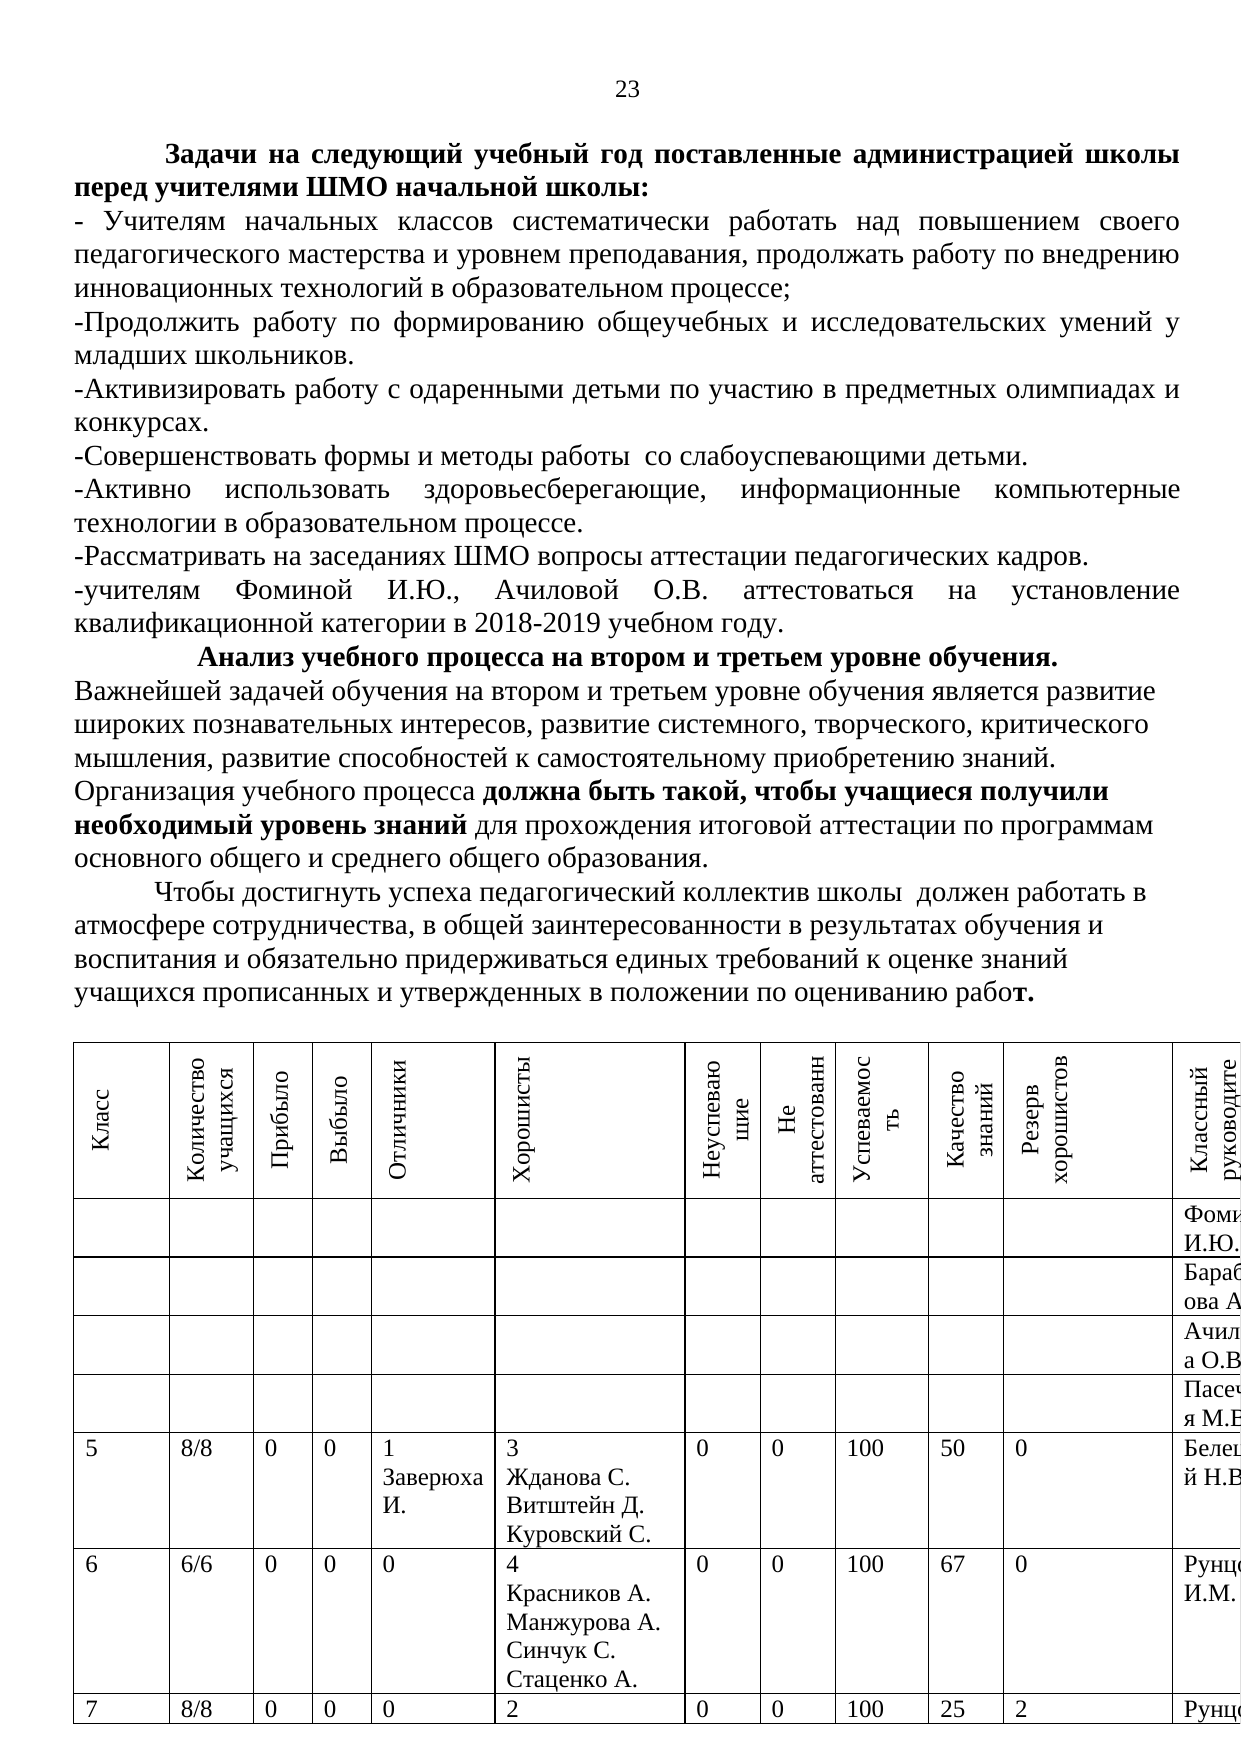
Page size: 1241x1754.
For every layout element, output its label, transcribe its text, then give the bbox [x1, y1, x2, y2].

table_cell [74, 1375, 169, 1432]
text -Продолжить работу по формированию общеучебных и исследовательских умений у младших школьников. [74, 304, 1181, 371]
table_cell [313, 1316, 371, 1373]
table_cell Белецкий Н.В. [1173, 1433, 1240, 1548]
table_cell 0 [254, 1694, 312, 1723]
table_cell [74, 1199, 169, 1256]
table_cell [254, 1375, 312, 1432]
table_cell 0 [313, 1433, 371, 1548]
table_cell [761, 1316, 835, 1373]
table_cell 4 Красников А. Манжурова А. Синчук С. Стаценко А. [496, 1549, 684, 1693]
table_cell [686, 1199, 760, 1256]
table_cell [372, 1258, 494, 1315]
table_cell 0 [1004, 1549, 1172, 1693]
table_cell 0 [313, 1694, 371, 1723]
table_cell [170, 1316, 253, 1373]
table_cell [929, 1375, 1003, 1432]
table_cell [496, 1694, 684, 1723]
table_cell [372, 1375, 494, 1432]
table_cell [313, 1375, 371, 1432]
table_cell [372, 1316, 494, 1373]
table_cell [496, 1375, 684, 1432]
table_cell [761, 1258, 835, 1315]
text Задачи на следующий учебный год поставленные администрацией школы перед учителями ШМО начальной школы: [74, 136, 1181, 203]
table_header Хорошисты [496, 1043, 684, 1198]
table_cell 67 [929, 1549, 1003, 1693]
table_cell [74, 1316, 169, 1373]
table_cell 6/6 [170, 1549, 253, 1693]
table_cell 0 [254, 1549, 312, 1693]
text Важнейшей задачей обучения на втором и третьем уровне обучения является развитие широких познавательных интересов, развитие системного, творческого, критического мышления, развитие способностей к самостоятельному приобретению знаний. Организация учебного процесса должна быть такой, чтобы учащиеся получили необходимый уровень знаний для прохождения итоговой аттестации по программам основного общего и среднего общего образования. [74, 673, 1181, 874]
table_cell 100 [836, 1694, 928, 1723]
table_cell [761, 1199, 835, 1256]
text Анализ учебного процесса на втором и третьем уровне обучения. [74, 639, 1181, 673]
table_cell 6 [74, 1549, 169, 1693]
table_cell 25 [929, 1694, 1003, 1723]
table_cell [254, 1316, 312, 1373]
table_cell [1004, 1694, 1172, 1723]
table_cell [170, 1199, 253, 1256]
table_cell [686, 1375, 760, 1432]
table_cell 100 [836, 1549, 928, 1693]
text -Активно использовать здоровьесберегающие, информационные компьютерные технологии в образовательном процессе. [74, 471, 1181, 538]
table_cell 8/8 [170, 1694, 253, 1723]
table_cell [929, 1258, 1003, 1315]
table_cell [170, 1375, 253, 1432]
table_cell [686, 1316, 760, 1373]
table_cell 0 [686, 1694, 760, 1723]
text -учителям Фоминой И.Ю., Ачиловой О.В. аттестоваться на установление квалификационной категории в 2018-2019 учебном году. [74, 572, 1181, 639]
table_cell 1 Заверюха И. [372, 1433, 494, 1548]
table_cell 0 [372, 1694, 494, 1723]
table_header Класс [74, 1043, 169, 1198]
text - Учителям начальных классов систематически работать над повышением своего педагогического мастерства и уровнем преподавания, продолжать работу по внедрению инновационных технологий в образовательном процессе; [74, 203, 1181, 304]
table_cell [761, 1375, 835, 1432]
table_cell 0 [761, 1433, 835, 1548]
table_header Отличники [372, 1043, 494, 1198]
table_cell 0 [761, 1549, 835, 1693]
table_cell [836, 1316, 928, 1373]
table_cell 50 [929, 1433, 1003, 1548]
table_cell Фомина И.Ю. [1173, 1199, 1240, 1256]
text -Активизировать работу с одаренными детьми по участию в предметных олимпиадах и конкурсах. [74, 371, 1181, 438]
table_header Не аттестованные [761, 1043, 835, 1198]
table_cell [170, 1258, 253, 1315]
text -Совершенствовать формы и методы работы со слабоуспевающими детьми. [74, 438, 1181, 471]
text -Рассматривать на заседаниях ШМО вопросы аттестации педагогических кадров. [74, 538, 1181, 572]
table_cell [254, 1199, 312, 1256]
table_cell Ачилова О.В. [1173, 1316, 1240, 1373]
table_cell [254, 1258, 312, 1315]
table_cell [929, 1199, 1003, 1256]
table_cell [372, 1199, 494, 1256]
table_cell [686, 1258, 760, 1315]
table_cell [313, 1199, 371, 1256]
table_cell [1004, 1316, 1172, 1373]
table_cell Рунцова И.М. [1173, 1694, 1240, 1723]
table_cell [836, 1199, 928, 1256]
table_cell 100 [836, 1433, 928, 1548]
table_header Количество учащихся [170, 1043, 253, 1198]
table_cell Барабанова А.Л. [1173, 1258, 1240, 1315]
table_header Резерв хорошистов [1004, 1043, 1172, 1198]
table_cell [496, 1316, 684, 1373]
table_cell 0 [686, 1433, 760, 1548]
table_cell 5 [74, 1433, 169, 1548]
table_cell [313, 1258, 371, 1315]
table_cell [836, 1258, 928, 1315]
table_header Неуспевающие [686, 1043, 760, 1198]
table_cell [836, 1375, 928, 1432]
table_header Качество знаний [929, 1043, 1003, 1198]
table_cell [1004, 1199, 1172, 1256]
table_cell 0 [254, 1433, 312, 1548]
table_header Классный руководитель [1173, 1043, 1240, 1198]
table_cell 3 Жданова С. Витштейн Д. Куровский С. [496, 1433, 684, 1548]
table_cell [929, 1316, 1003, 1373]
table_header Выбыло [313, 1043, 371, 1198]
table_cell 0 [372, 1549, 494, 1693]
table_cell [1004, 1258, 1172, 1315]
table_cell [74, 1258, 169, 1315]
table_cell Рунцова И.М. [1173, 1549, 1240, 1693]
table_cell 8/8 [170, 1433, 253, 1548]
table_header Успеваемость [836, 1043, 928, 1198]
table_cell [1004, 1375, 1172, 1432]
table_header Прибыло [254, 1043, 312, 1198]
table_cell [496, 1199, 684, 1256]
text Чтобы достигнуть успеха педагогический коллектив школы должен работать в атмосфере сотрудничества, в общей заинтересованности в результатах обучения и воспитания и обязательно придерживаться единых требований к оценке знаний учащихся прописанных и утвержденных в положении по оцениванию работ. [74, 874, 1181, 1008]
table_cell Пасечная М.В. [1173, 1375, 1240, 1432]
table_cell 7 [74, 1694, 169, 1723]
table_cell 0 [686, 1549, 760, 1693]
table_cell 0 [761, 1694, 835, 1723]
table_cell 0 [313, 1549, 371, 1693]
table_cell [496, 1258, 684, 1315]
table_cell 0 [1004, 1433, 1172, 1548]
